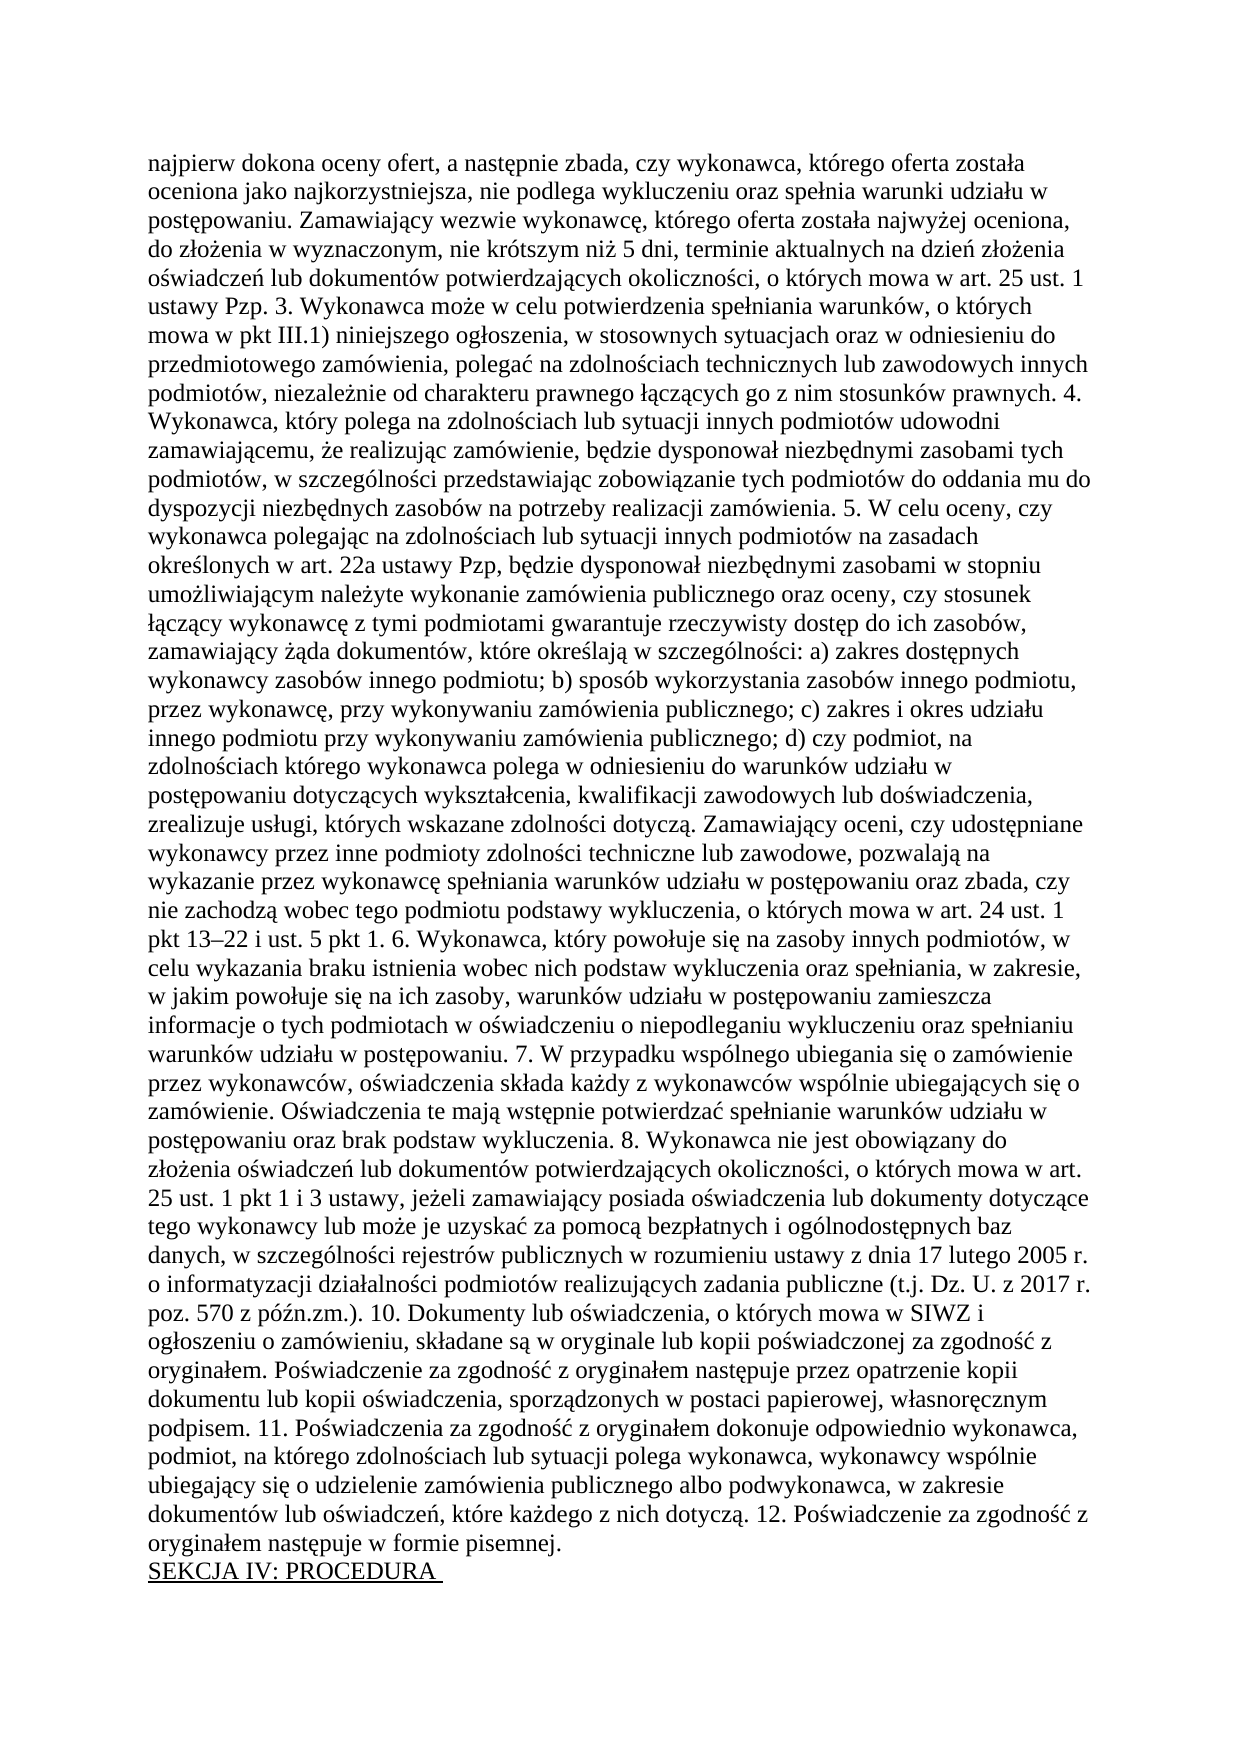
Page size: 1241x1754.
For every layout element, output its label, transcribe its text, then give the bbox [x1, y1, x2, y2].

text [148, 148, 1093, 1556]
text SEKCJA IV: PROCEDURA [148, 1556, 1093, 1585]
